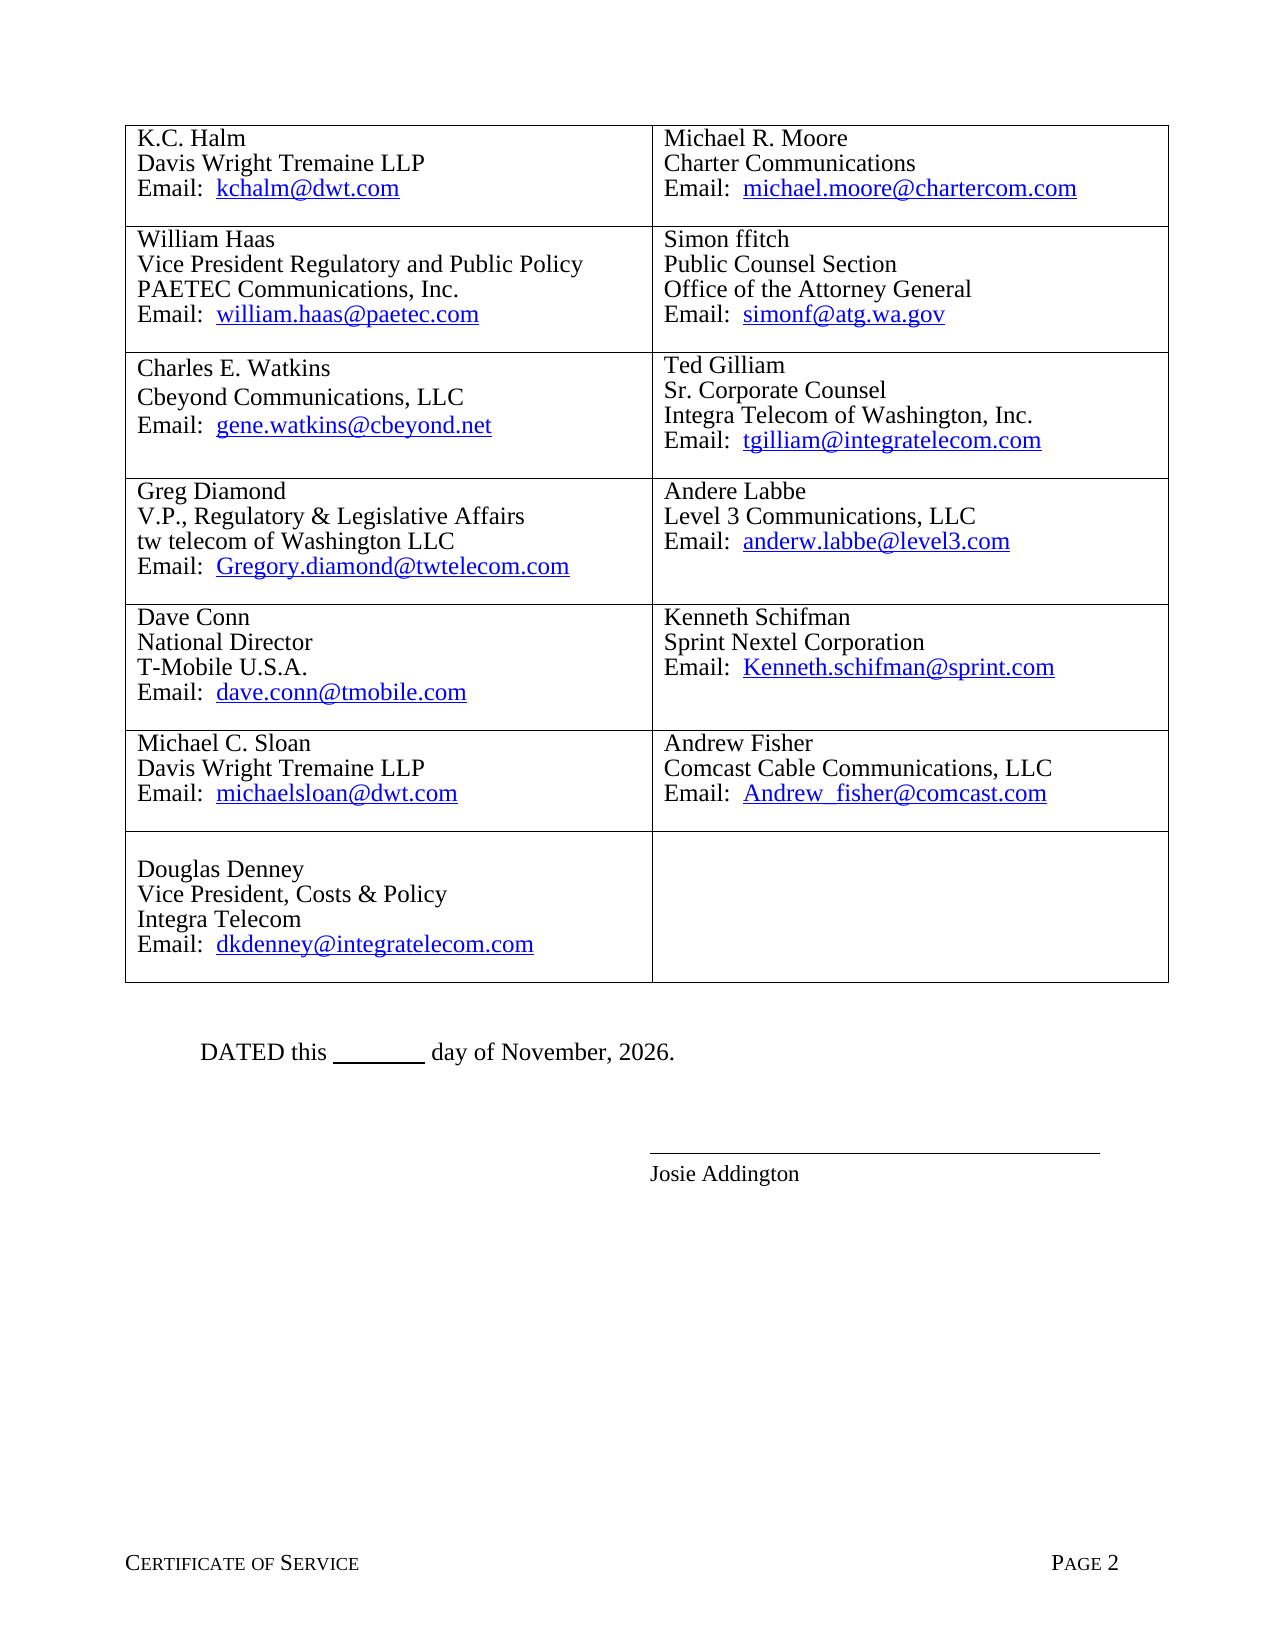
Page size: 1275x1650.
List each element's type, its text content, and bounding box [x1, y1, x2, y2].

table_cell Kenneth Schifman Sprint Nextel Corporation Email: Kenneth.schifman@sprint.com [653, 605, 1168, 730]
table_cell Andrew Fisher Comcast Cable Communications, LLC Email: Andrew_fisher@comcast.com [653, 731, 1168, 831]
table_cell Douglas Denney Vice President, Costs & Policy Integra Telecom Email: dkdenney@integratelecom.com [126, 832, 652, 982]
text DATED this day of September, 2016. [125, 1041, 1150, 1066]
table_cell Ted Gilliam Sr. Corporate Counsel Integra Telecom of Washington, Inc. Email: tgilliam@integratelecom.com [653, 353, 1168, 478]
table_cell [653, 832, 1168, 982]
table_cell Andere Labbe Level 3 Communications, LLC Email: anderw.labbe@level3.com [653, 479, 1168, 604]
table_cell Dave Conn National Director T-Mobile U.S.A. Email: dave.conn@tmobile.com [126, 605, 652, 730]
table_cell Michael R. Moore Charter Communications Email: michael.moore@chartercom.com [653, 126, 1168, 226]
table_cell Charles E. Watkins Cbeyond Communications, LLC Email: gene.watkins@cbeyond.net [126, 353, 652, 478]
table_cell Michael C. Sloan Davis Wright Tremaine LLP Email: michaelsloan@dwt.com [126, 731, 652, 831]
table_cell William Haas Vice President Regulatory and Public Policy PAETEC Communications, Inc. Email: william.haas@paetec.com [126, 227, 652, 352]
table_cell Greg Diamond V.P., Regulatory & Legislative Affairs tw telecom of Washington LLC Email: Gregory.diamond@twtelecom.com [126, 479, 652, 604]
table_cell Simon ffitch Public Counsel Section Office of the Attorney General Email: simonf@atg.wa.gov [653, 227, 1168, 352]
table_cell K.C. Halm Davis Wright Tremaine LLP Email: kchalm@dwt.com [126, 126, 652, 226]
text Josie Addington [650, 1161, 1150, 1186]
